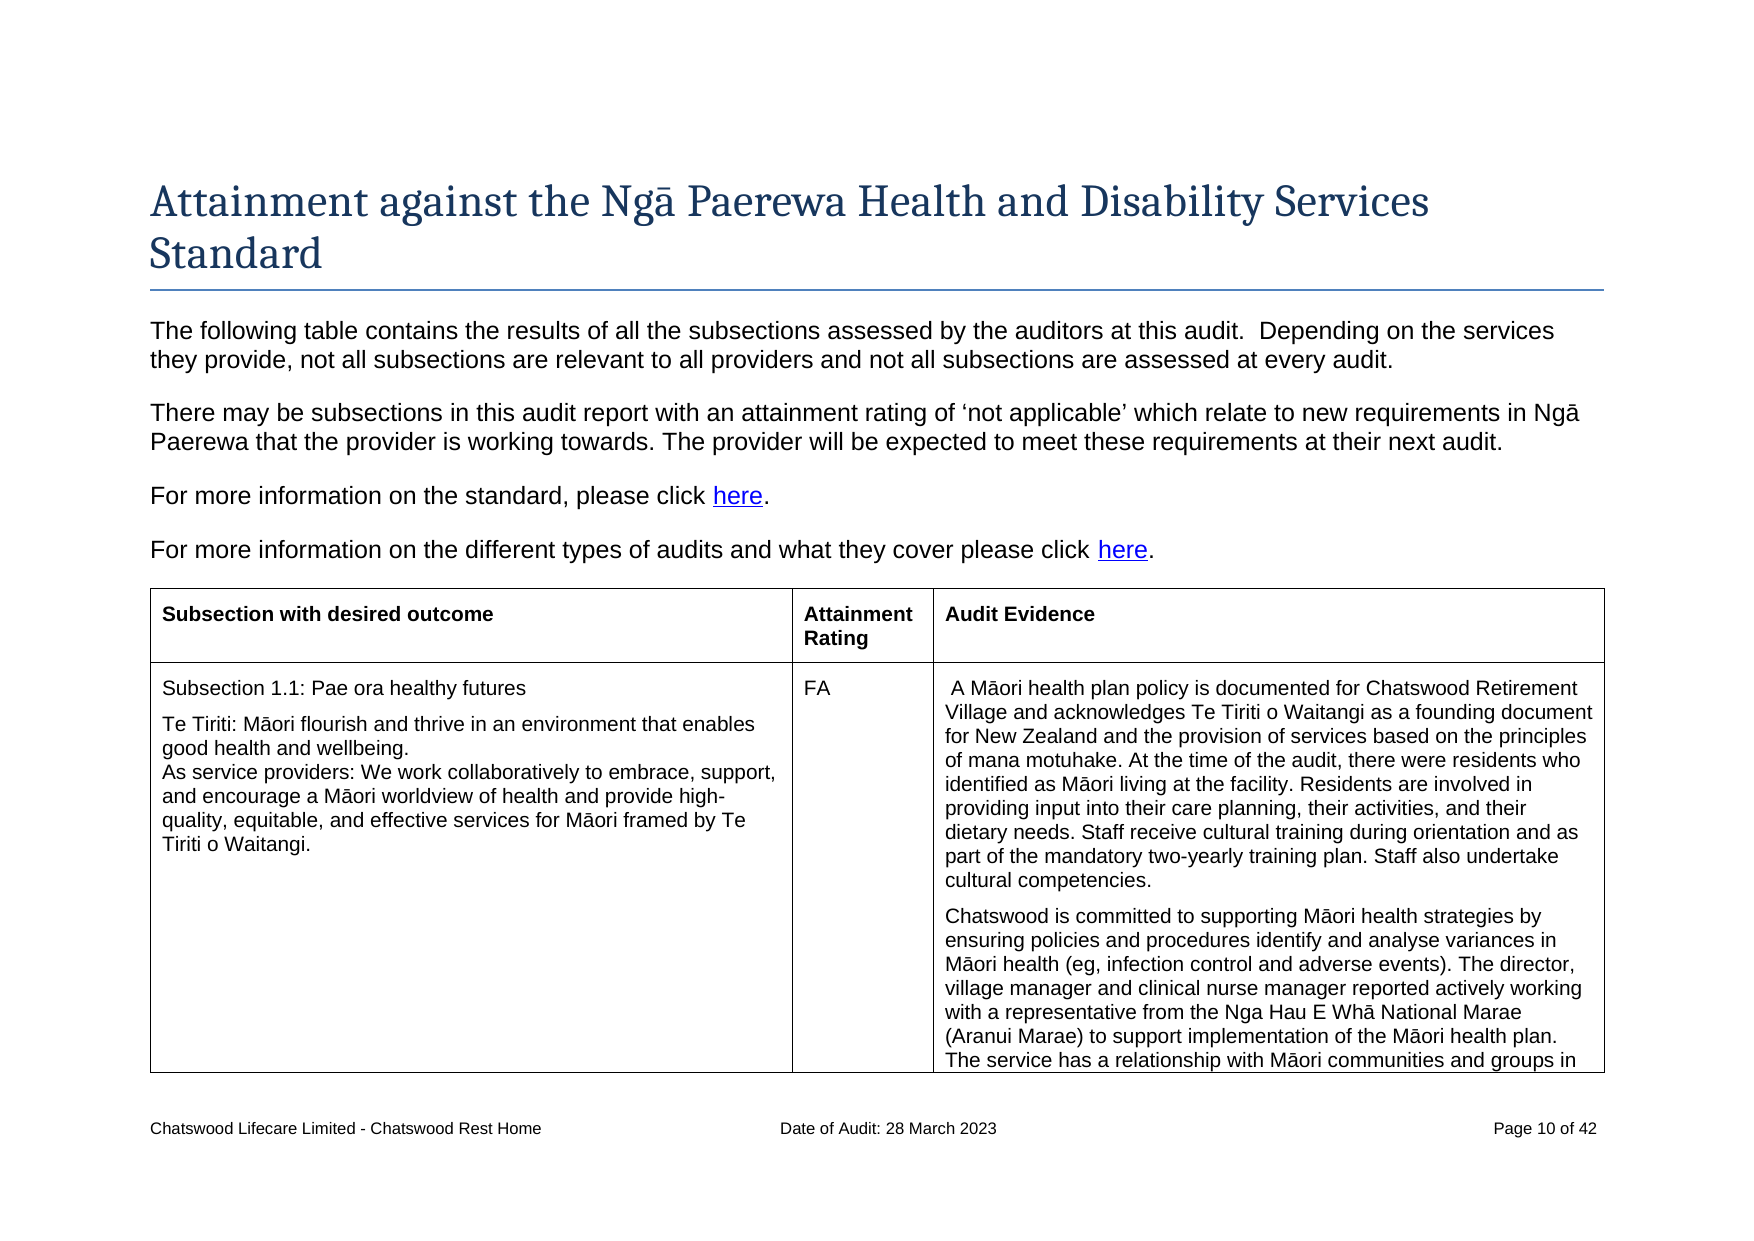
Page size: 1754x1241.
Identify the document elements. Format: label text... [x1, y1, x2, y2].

table_cell FA [793, 663, 933, 1072]
text The following table contains the results of all the subsections assessed by the auditors at this audit. Depending on the services they provide, not all subsections are relevant to all providers and not all subsections are assessed at every audit. [150, 316, 1604, 373]
subtitle Attainment against the Ngā Paerewa Health and Disability Services Standard [150, 175, 1604, 289]
table_header Attainment Rating [793, 589, 933, 662]
table_header Audit Evidence [934, 589, 1604, 662]
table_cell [934, 663, 1604, 1072]
text For more information on the different types of audits and what they cover please click here. [150, 534, 1604, 563]
table_header Subsection with desired outcome [151, 589, 792, 662]
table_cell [151, 663, 792, 1072]
text For more information on the standard, please click here. [150, 481, 1604, 509]
text There may be subsections in this audit report with an attainment rating of ‘not applicable’ which relate to new requirements in Ngā Paerewa that the provider is working towards. The provider will be expected to meet these requirements at their next audit. [150, 398, 1604, 456]
